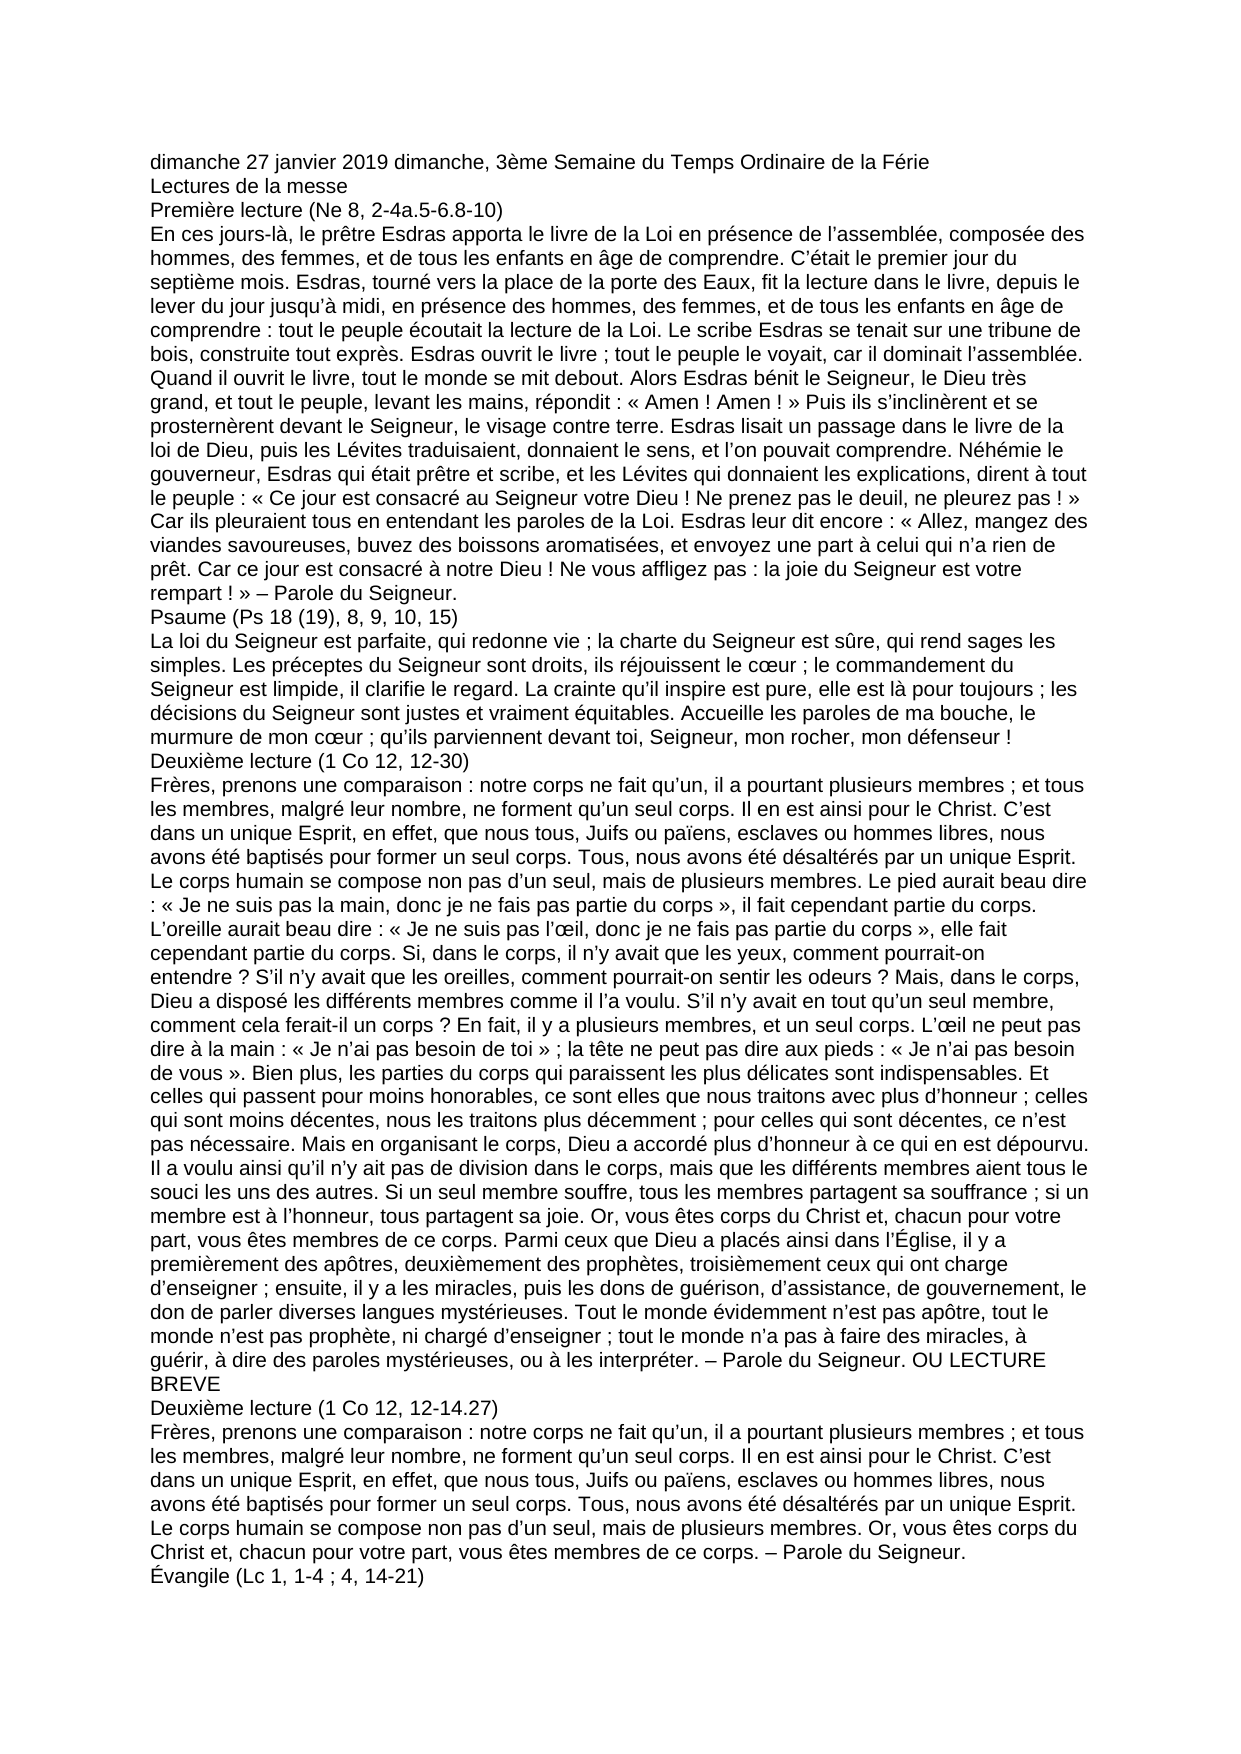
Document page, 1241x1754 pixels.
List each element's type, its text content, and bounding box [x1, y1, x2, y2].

text Frères, prenons une comparaison : notre corps ne fait qu’un, il a pourtant plusieurs membres ; et tous les membres, malgré leur nombre, ne forment qu’un seul corps. Il en est ainsi pour le Christ. C’est dans un unique Esprit, en effet, que nous tous, Juifs ou païens, esclaves ou hommes libres, nous avons été baptisés pour former un seul corps. Tous, nous avons été désaltérés par un unique Esprit. Le corps humain se compose non pas d’un seul, mais de plusieurs membres. Or, vous êtes corps du Christ et, chacun pour votre part, vous êtes membres de ce corps. – Parole du Seigneur. [150, 1420, 1090, 1563]
text La loi du Seigneur est parfaite, qui redonne vie ; la charte du Seigneur est sûre, qui rend sages les simples. Les préceptes du Seigneur sont droits, ils réjouissent le cœur ; le commandement du Seigneur est limpide, il clarifie le regard. La crainte qu’il inspire est pure, elle est là pour toujours ; les décisions du Seigneur sont justes et vraiment équitables. Accueille les paroles de ma bouche, le murmure de mon cœur ; qu’ils parviennent devant toi, Seigneur, mon rocher, mon défenseur ! [150, 629, 1090, 749]
text En ces jours-là, le prêtre Esdras apporta le livre de la Loi en présence de l’assemblée, composée des hommes, des femmes, et de tous les enfants en âge de comprendre. C’était le premier jour du septième mois. Esdras, tourné vers la place de la porte des Eaux, fit la lecture dans le livre, depuis le lever du jour jusqu’à midi, en présence des hommes, des femmes, et de tous les enfants en âge de comprendre : tout le peuple écoutait la lecture de la Loi. Le scribe Esdras se tenait sur une tribune de bois, construite tout exprès. Esdras ouvrit le livre ; tout le peuple le voyait, car il dominait l’assemblée. Quand il ouvrit le livre, tout le monde se mit debout. Alors Esdras bénit le Seigneur, le Dieu très grand, et tout le peuple, levant les mains, répondit : « Amen ! Amen ! » Puis ils s’inclinèrent et se prosternèrent devant le Seigneur, le visage contre terre. Esdras lisait un passage dans le livre de la loi de Dieu, puis les Lévites traduisaient, donnaient le sens, et l’on pouvait comprendre. Néhémie le gouverneur, Esdras qui était prêtre et scribe, et les Lévites qui donnaient les explications, dirent à tout le peuple : « Ce jour est consacré au Seigneur votre Dieu ! Ne prenez pas le deuil, ne pleurez pas ! » Car ils pleuraient tous en entendant les paroles de la Loi. Esdras leur dit encore : « Allez, mangez des viandes savoureuses, buvez des boissons aromatisées, et envoyez une part à celui qui n’a rien de prêt. Car ce jour est consacré à notre Dieu ! Ne vous affligez pas : la joie du Seigneur est votre rempart ! » – Parole du Seigneur. [150, 222, 1090, 605]
text Frères, prenons une comparaison : notre corps ne fait qu’un, il a pourtant plusieurs membres ; et tous les membres, malgré leur nombre, ne forment qu’un seul corps. Il en est ainsi pour le Christ. C’est dans un unique Esprit, en effet, que nous tous, Juifs ou païens, esclaves ou hommes libres, nous avons été baptisés pour former un seul corps. Tous, nous avons été désaltérés par un unique Esprit. Le corps humain se compose non pas d’un seul, mais de plusieurs membres. Le pied aurait beau dire : « Je ne suis pas la main, donc je ne fais pas partie du corps », il fait cependant partie du corps. L’oreille aurait beau dire : « Je ne suis pas l’œil, donc je ne fais pas partie du corps », elle fait cependant partie du corps. Si, dans le corps, il n’y avait que les yeux, comment pourrait-on entendre ? S’il n’y avait que les oreilles, comment pourrait-on sentir les odeurs ? Mais, dans le corps, Dieu a disposé les différents membres comme il l’a voulu. S’il n’y avait en tout qu’un seul membre, comment cela ferait-il un corps ? En fait, il y a plusieurs membres, et un seul corps. L’œil ne peut pas dire à la main : « Je n’ai pas besoin de toi » ; la tête ne peut pas dire aux pieds : « Je n’ai pas besoin de vous ». Bien plus, les parties du corps qui paraissent les plus délicates sont indispensables. Et celles qui passent pour moins honorables, ce sont elles que nous traitons avec plus d’honneur ; celles qui sont moins décentes, nous les traitons plus décemment ; pour celles qui sont décentes, ce n’est pas nécessaire. Mais en organisant le corps, Dieu a accordé plus d’honneur à ce qui en est dépourvu. Il a voulu ainsi qu’il n’y ait pas de division dans le corps, mais que les différents membres aient tous le souci les uns des autres. Si un seul membre souffre, tous les membres partagent sa souffrance ; si un membre est à l’honneur, tous partagent sa joie. Or, vous êtes corps du Christ et, chacun pour votre part, vous êtes membres de ce corps. Parmi ceux que Dieu a placés ainsi dans l’Église, il y a premièrement des apôtres, deuxièmement des prophètes, troisièmement ceux qui ont charge d’enseigner ; ensuite, il y a les miracles, puis les dons de guérison, d’assistance, de gouvernement, le don de parler diverses langues mystérieuses. Tout le monde évidemment n’est pas apôtre, tout le monde n’est pas prophète, ni chargé d’enseigner ; tout le monde n’a pas à faire des miracles, à guérir, à dire des paroles mystérieuses, ou à les interpréter. – Parole du Seigneur. OU LECTURE BREVE [150, 773, 1090, 1396]
